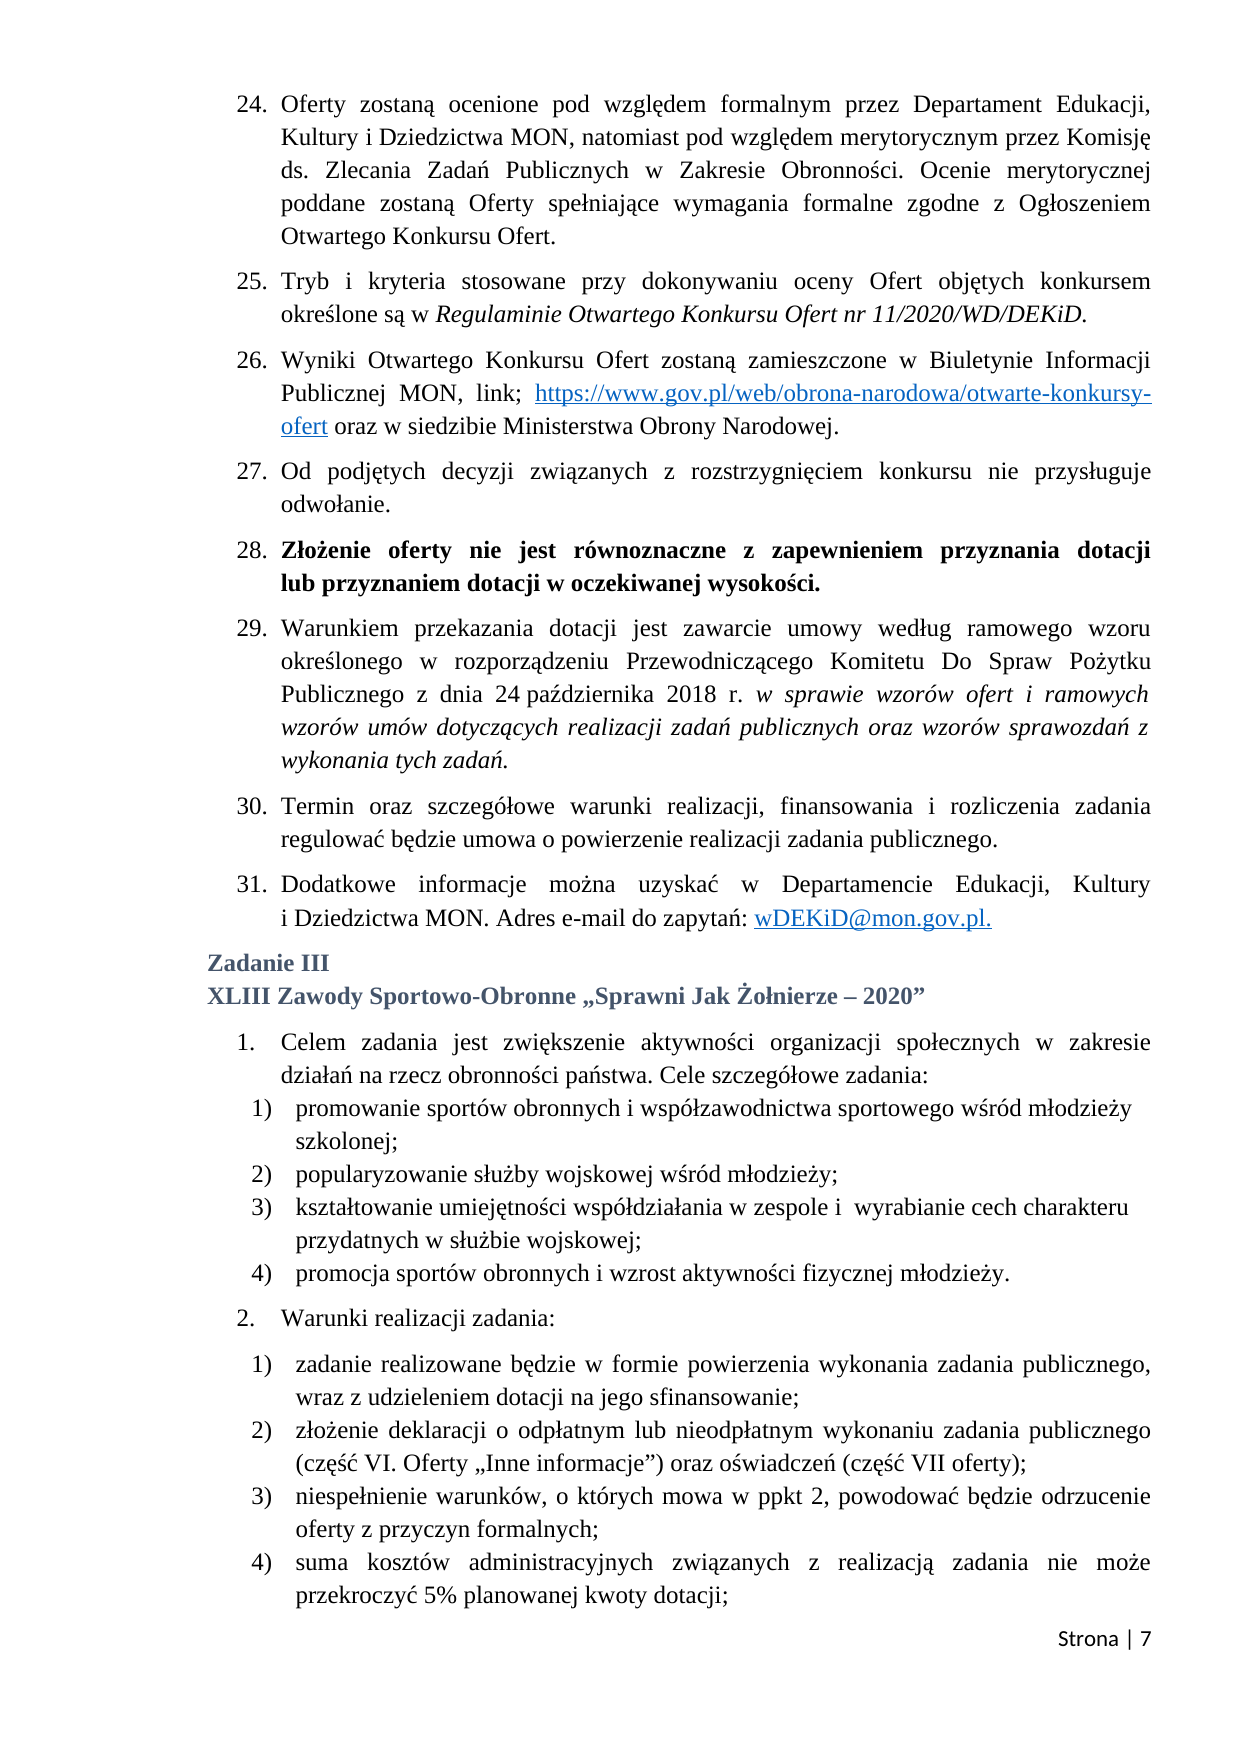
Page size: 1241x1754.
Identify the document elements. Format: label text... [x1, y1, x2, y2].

list Oferty zostaną ocenione pod względem formalnym przez Departament Edukacji, Kultury i Dziedzictwa MON, natomiast pod względem merytorycznym przez Komisję ds. Zlecania Zadań Publicznych w Zakresie Obronności. Ocenie merytorycznej poddane zostaną Oferty spełniające wymagania formalne zgodne z Ogłoszeniem Otwartego Konkursu Ofert. [236, 89, 1152, 249]
list zadanie realizowane będzie w formie powierzenia wykonania zadania publicznego, wraz z udzieleniem dotacji na jego sfinansowanie; [251, 1349, 1152, 1411]
list Celem zadania jest zwiększenie aktywności organizacji społecznych w zakresie działań na rzecz obronności państwa. Cele szczegółowe zadania: [236, 1027, 1152, 1088]
list złożenie deklaracji o odpłatnym lub nieodpłatnym wykonaniu zadania publicznego (część VI. Oferty „Inne informacje”) oraz oświadczeń (część VII oferty); [251, 1415, 1152, 1477]
list Złożenie oferty nie jest równoznaczne z zapewnieniem przyznania dotacji lub przyznaniem dotacji w oczekiwanej wysokości. [236, 535, 1152, 597]
list promocja sportów obronnych i wzrost aktywności fizycznej młodzieży. [251, 1258, 1152, 1287]
list Warunkiem przekazania dotacji jest zawarcie umowy według ramowego wzoru określonego w rozporządzeniu Przewodniczącego Komitetu Do Spraw Pożytku Publicznego z dnia 24 października 2018 r. w sprawie wzorów ofert i ramowych wzorów umów dotyczących realizacji zadań publicznych oraz wzorów sprawozdań z wykonania tych zadań. [236, 613, 1152, 774]
list suma kosztów administracyjnych związanych z realizacją zadania nie może przekroczyć 5% planowanej kwoty dotacji; [251, 1547, 1152, 1609]
list Termin oraz szczegółowe warunki realizacji, finansowania i rozliczenia zadania regulować będzie umowa o powierzenie realizacji zadania publicznego. [236, 791, 1152, 853]
list kształtowanie umiejętności współdziałania w zespole i wyrabianie cech charakteru przydatnych w służbie wojskowej; [251, 1192, 1152, 1253]
list popularyzowanie służby wojskowej wśród młodzieży; [251, 1159, 1152, 1187]
text Zadanie III [207, 948, 1152, 977]
list XLIII Zawody Sportowo-Obronne „Sprawni Jak Żołnierze – 2020” [207, 981, 1152, 1010]
list Warunki realizacji zadania: [236, 1303, 1152, 1332]
list Od podjętych decyzji związanych z rozstrzygnięciem konkursu nie przysługuje odwołanie. [236, 456, 1152, 518]
list Tryb i kryteria stosowane przy dokonywaniu oceny Ofert objętych konkursem określone są w Regulaminie Otwartego Konkursu Ofert nr 11/2020/WD/DEKiD. [236, 266, 1152, 328]
list niespełnienie warunków, o których mowa w ppkt 2, powodować będzie odrzucenie oferty z przyczyn formalnych; [251, 1481, 1152, 1543]
list Wyniki Otwartego Konkursu Ofert zostaną zamieszczone w Biuletynie Informacji Publicznej MON, link; https://www.gov.pl/web/obrona-narodowa/otwarte-konkursy-ofert oraz w siedzibie Ministerstwa Obrony Narodowej. [236, 345, 1152, 439]
list promowanie sportów obronnych i współzawodnictwa sportowego wśród młodzieży szkolonej; [251, 1093, 1152, 1154]
list Dodatkowe informacje można uzyskać w Departamencie Edukacji, Kultury i Dziedzictwa MON. Adres e-mail do zapytań: wDEKiD@mon.gov.pl. [236, 869, 1152, 931]
